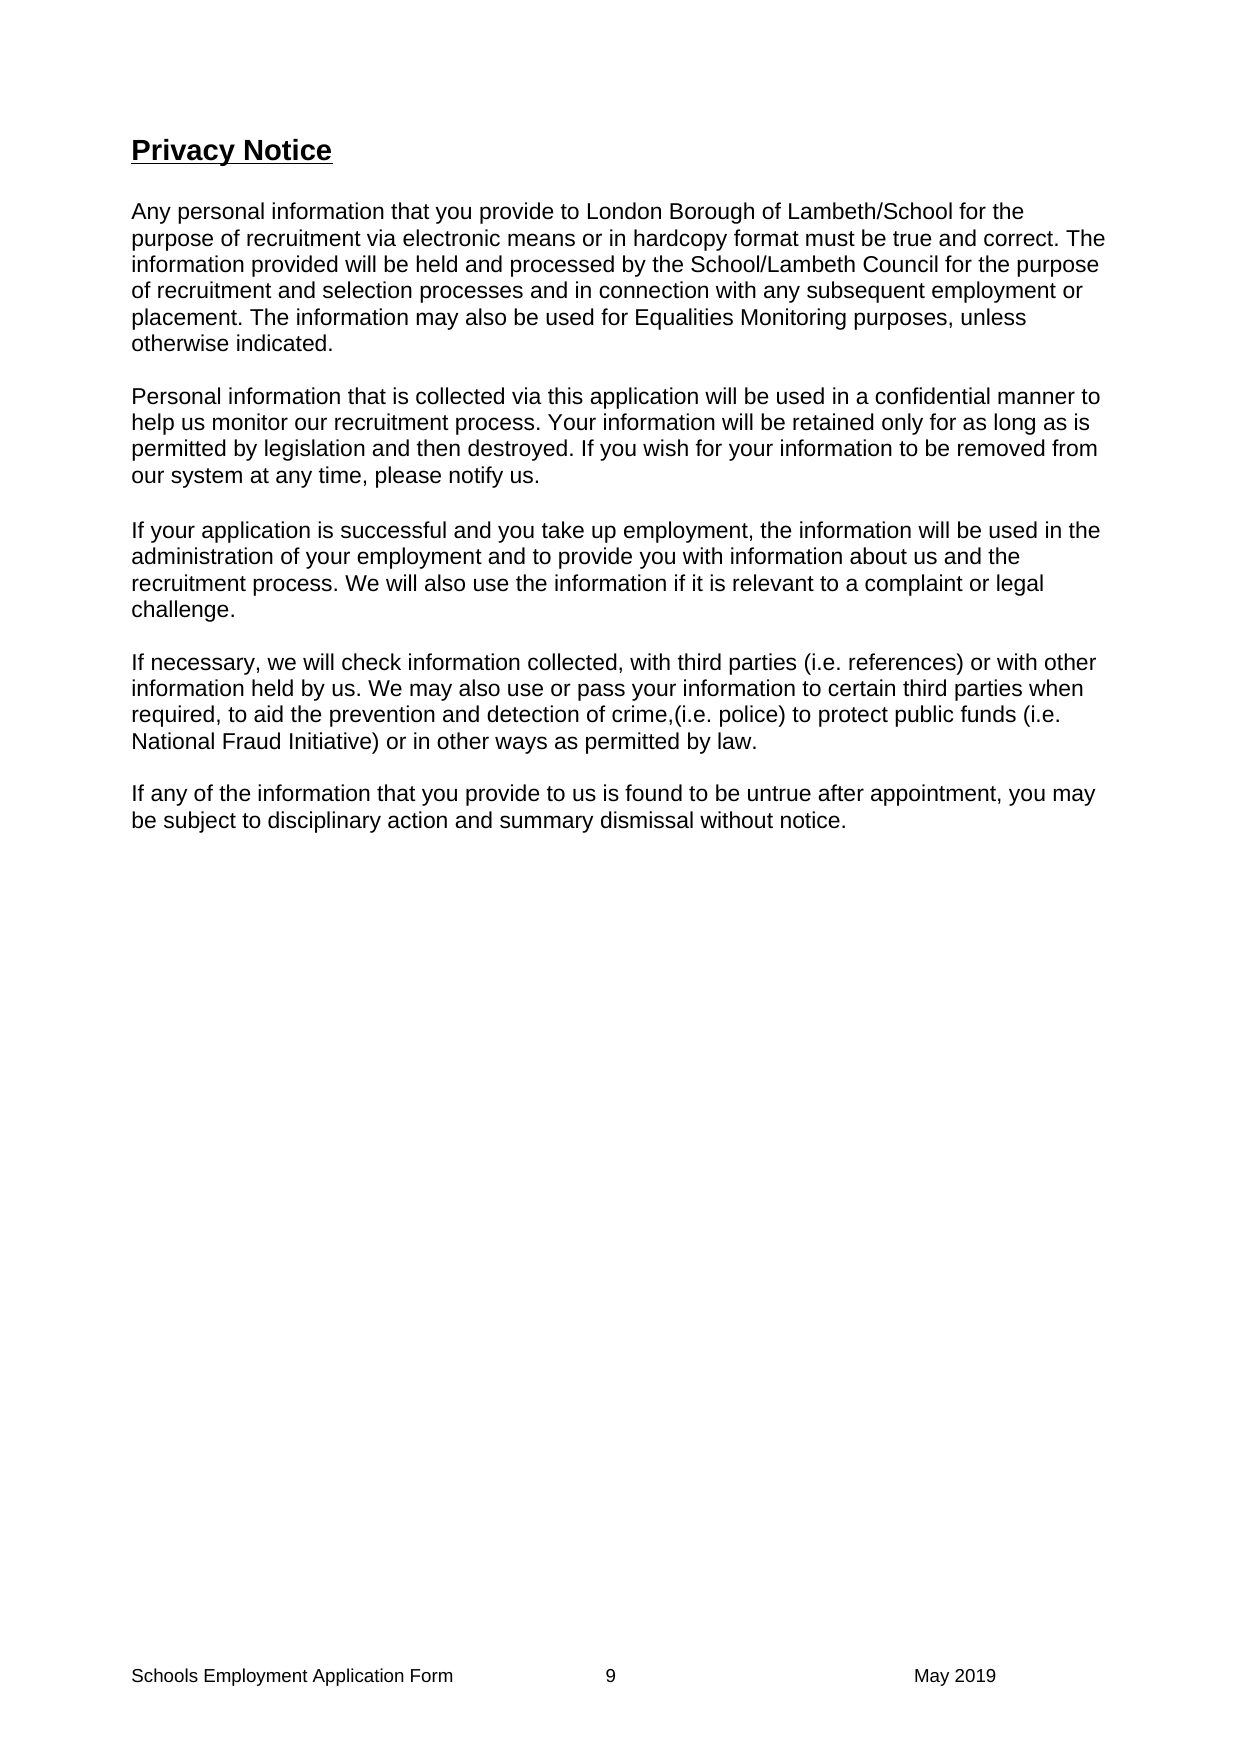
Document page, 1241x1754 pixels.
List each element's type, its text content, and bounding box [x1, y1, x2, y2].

text Privacy Notice [131, 133, 1107, 167]
text If your application is successful and you take up employment, the information will be used in the administration of your employment and to provide you with information about us and the recruitment process. We will also use the information if it is relevant to a complaint or legal challenge. If necessary, we will check information collected, with third parties (i.e. references) or with other information held by us. We may also use or pass your information to certain third parties when required, to aid the prevention and detection of crime,(i.e. police) to protect public funds (i.e. National Fraud Initiative) or in other ways as permitted by law. If any of the information that you provide to us is found to be untrue after appointment, you may be subject to disciplinary action and summary dismissal without notice. [131, 517, 1107, 888]
text Any personal information that you provide to London Borough of Lambeth/School for the purpose of recruitment via electronic means or in hardcopy format must be true and correct. The information provided will be held and processed by the School/Lambeth Council for the purpose of recruitment and selection processes and in connection with any subsequent employment or placement. The information may also be used for Equalities Monitoring purposes, unless otherwise indicated. Personal information that is collected via this application will be used in a confidential manner to help us monitor our recruitment process. Your information will be retained only for as long as is permitted by legislation and then destroyed. If you wish for your information to be removed from our system at any time, please notify us. [131, 198, 1107, 517]
